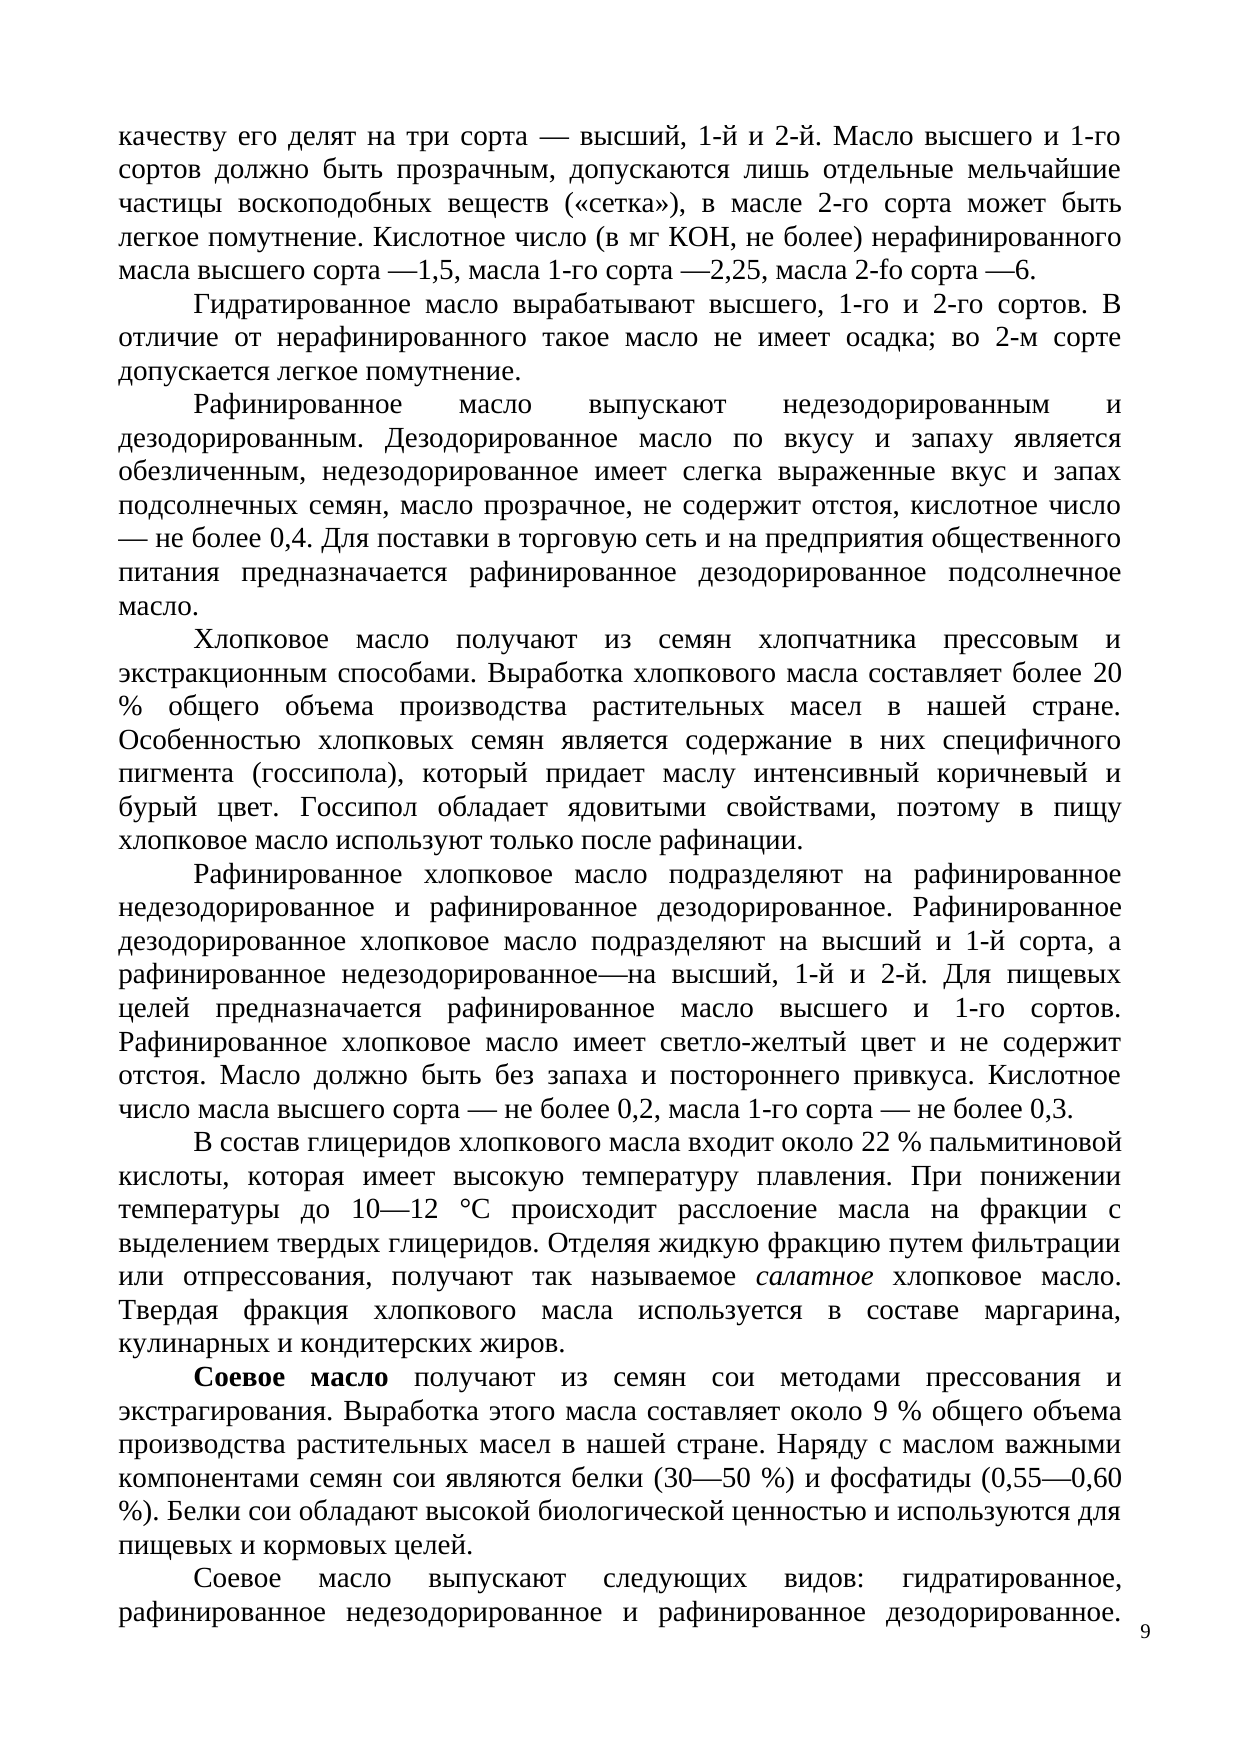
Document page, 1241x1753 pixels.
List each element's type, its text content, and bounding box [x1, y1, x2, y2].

text Хлопковое масло получают из семян хлопчатника прессовым и экстракционным способами. Выработка хлопкового масла составляет более 20 % общего объема производства растительных масел в нашей стране. Особенностью хлопковых семян является содержание в них специфичного пигмента (госсипола), который придает маслу интенсивный коричневый и бурый цвет. Госсипол обладает ядовитыми свойствами, поэтому в пищу хлопковое масло используют только после рафинации. [118, 621, 1122, 856]
text Рафинированное масло выпускают недезодорированным и дезодорированным. Дезодорированное масло по вкусу и запаху является обезличенным, недезодорированное имеет слегка выраженные вкус и запах подсолнечных семян, масло прозрачное, не содержит отстоя, кислотное число — не более 0,4. Для поставки в торговую сеть и на предприятия общественного питания предназначается рафинированное дезодорированное подсолнечное масло. [118, 386, 1122, 621]
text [118, 118, 1122, 286]
text Соевое масло получают из семян сои методами прессования и экстрагирования. Выработка этого масла составляет около 9 % общего объема производства растительных масел в нашей стране. Наряду с маслом важными компонентами семян сои являются белки (30—50 %) и фосфатиды (0,55—0,60 %). Белки сои обладают высокой биологической ценностью и используются для пищевых и кормовых целей. [118, 1359, 1122, 1560]
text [118, 1560, 1122, 1627]
text Гидратированное масло вырабатывают высшего, 1-го и 2-го сортов. В отличие от нерафинированного такое масло не имеет осадка; во 2-м сорте допускается легкое помутнение. [118, 286, 1122, 386]
text Рафинированное хлопковое масло подразделяют на рафинированное недезодорированное и рафинированное дезодорированное. Рафинированное дезодорированное хлопковое масло подразделяют на высший и 1-й сорта, а рафинированное недезодорированное—на высший, 1-й и 2-й. Для пищевых целей предназначается рафинированное масло высшего и 1-го сортов. Рафинированное хлопковое масло имеет светло-желтый цвет и не содержит отстоя. Масло должно быть без запаха и постороннего привкуса. Кислотное число масла высшего сорта — не более 0,2, масла 1-го сорта — не более 0,3. [118, 856, 1122, 1124]
text В состав глицеридов хлопкового масла входит около 22 % пальмитиновой кислоты, которая имеет высокую температуру плавления. При понижении температуры до 10—12 °С происходит расслоение масла на фракции с выделением твердых глицеридов. Отделяя жидкую фракцию путем фильтрации или отпрессования, получают так называемое салатное хлопковое масло. Твердая фракция хлопкового масла используется в составе маргарина, кулинарных и кондитерских жиров. [118, 1124, 1122, 1359]
